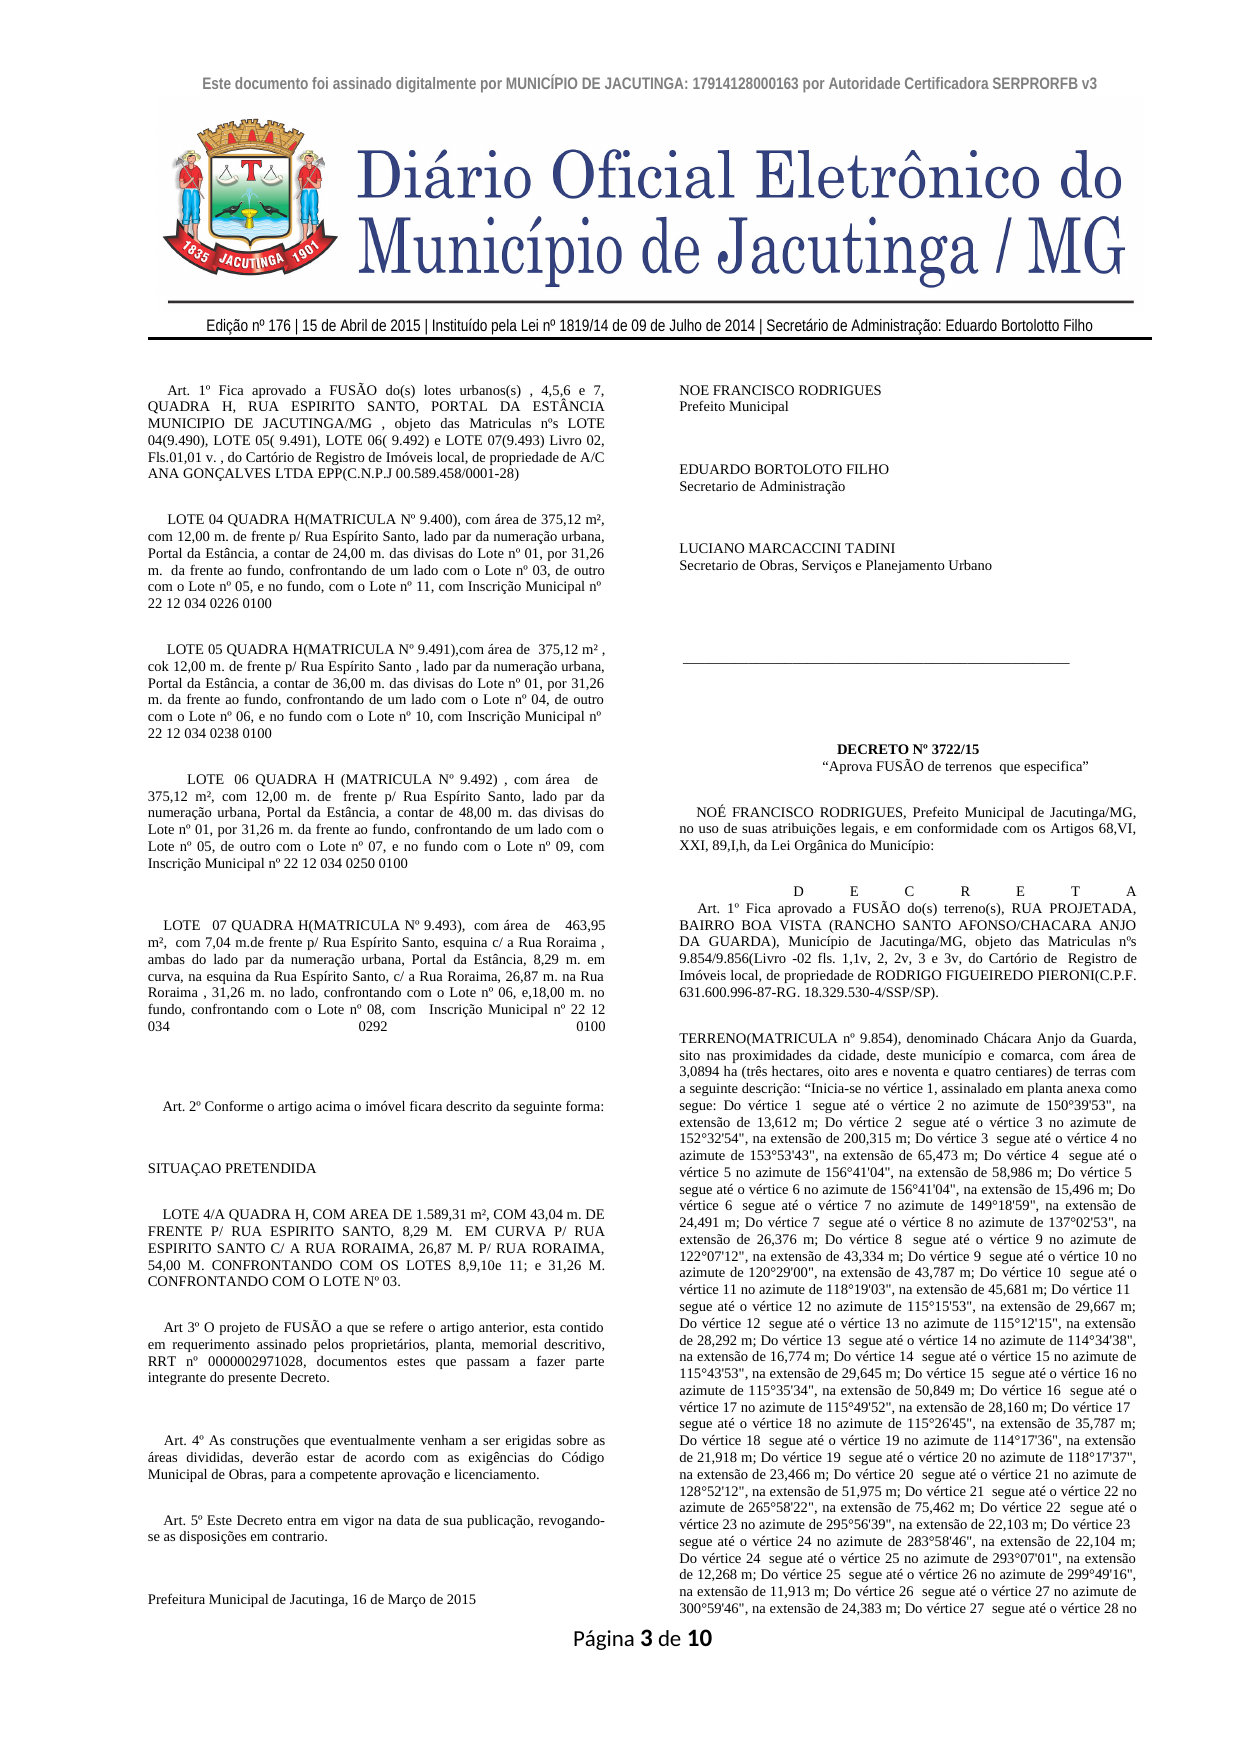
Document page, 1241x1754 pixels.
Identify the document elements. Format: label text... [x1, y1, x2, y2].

text NOE FRANCISCO RODRIGUES Prefeito Municipal [679, 364, 1137, 415]
text Art. 4º As construções que eventualmente venham a ser erigidas sobre as áreas divididas, deverão estar de acordo com as exigências do Código Municipal de Obras, para a competente aprovação e licenciamento. [148, 1415, 605, 1482]
text LOTE 4/A QUADRA H, COM AREA DE 1.589,31 m², COM 43,04 m. DE FRENTE P/ RUA ESPIRITO SANTO, 8,29 M. EM CURVA P/ RUA ESPIRITO SANTO C/ A RUA RORAIMA, 26,87 M. P/ RUA RORAIMA, 54,00 M. CONFRONTANDO COM OS LOTES 8,9,10e 11; e 31,26 M. CONFRONTANDO COM O LOTE Nº 03. [148, 1206, 605, 1290]
text SITUAÇAO PRETENDIDA [148, 1143, 605, 1177]
text LOTE 07 QUADRA H(MATRICULA Nº 9.493), com área de 463,95 m², com 7,04 m.de frente p/ Rua Espírito Santo, esquina c/ a Rua Roraima , ambas do lado par da numeração urbana, Portal da Estância, 8,29 m. em curva, na esquina da Rua Espírito Santo, c/ a Rua Roraima, 26,87 m. na Rua Roraima , 31,26 m. no lado, confrontando com o Lote nº 06, e,18,00 m. no fundo, confrontando com o Lote nº 08, com Inscrição Municipal nº 22 12 034 0292 0100 [148, 900, 605, 1051]
text LOTE 04 QUADRA H(MATRICULA Nº 9.400), com área de 375,12 m², com 12,00 m. de frente p/ Rua Espírito Santo, lado par da numeração urbana, Portal da Estância, a contar de 24,00 m. das divisas do Lote nº 01, por 31,26 m. da frente ao fundo, confrontando de um lado com o Lote nº 03, de outro com o Lote nº 05, e no fundo, com o Lote nº 11, com Inscrição Municipal nº 22 12 034 0226 0100 [148, 511, 605, 612]
text DECRETO Nº 3722/15 “Aprova FUSÃO de terrenos que especifica” [679, 741, 1137, 774]
text NOÉ FRANCISCO RODRIGUES, Prefeito Municipal de Jacutinga/MG, no uso de suas atribuições legais, e em conformidade com os Artigos 68,VI, XXI, 89,I,h, da Lei Orgânica do Município: [679, 803, 1137, 854]
text _____________________________________________________ [679, 649, 1137, 666]
text Prefeitura Municipal de Jacutinga, 16 de Março de 2015 [148, 1574, 605, 1608]
text LOTE 06 QUADRA H (MATRICULA Nº 9.492) , com área de 375,12 m², com 12,00 m. de frente p/ Rua Espírito Santo, lado par da numeração urbana, Portal da Estância, a contar de 48,00 m. das divisas do Lote nº 01, por 31,26 m. da frente ao fundo, confrontando de um lado com o Lote nº 05, de outro com o Lote nº 07, e no fundo com o Lote nº 09, com Inscrição Municipal nº 22 12 034 0250 0100 [148, 771, 605, 871]
text Art. 1º Fica aprovado a FUSÃO do(s) lotes urbanos(s) , 4,5,6 e 7, QUADRA H, RUA ESPIRITO SANTO, PORTAL DA ESTÂNCIA MUNICIPIO DE JACUTINGA/MG , objeto das Matriculas nºs LOTE 04(9.490), LOTE 05( 9.491), LOTE 06( 9.492) e LOTE 07(9.493) Livro 02, Fls.01,01 v. , do Cartório de Registro de Imóveis local, de propriedade de A/C ANA GONÇALVES LTDA EPP(C.N.P.J 00.589.458/0001-28) [148, 364, 605, 482]
text Art. 2º Conforme o artigo acima o imóvel ficara descrito da seguinte forma: [148, 1081, 605, 1114]
picture [155, 97, 1145, 313]
text Art 3º O projeto de FUSÃO a que se refere o artigo anterior, esta contido em requerimento assinado pelos proprietários, planta, memorial descritivo, RRT nº 0000002971028, documentos estes que passam a fazer parte integrante do presente Decreto. [148, 1319, 605, 1386]
text LUCIANO MARCACCINI TADINI Secretario de Obras, Serviços e Planejamento Urbano [679, 523, 1137, 574]
text Art. 5º Este Decreto entra em vigor na data de sua publicação, revogando-se as disposições em contrario. [148, 1511, 605, 1545]
text LOTE 05 QUADRA H(MATRICULA Nº 9.491),com área de 375,12 m² , cok 12,00 m. de frente p/ Rua Espírito Santo , lado par da numeração urbana, Portal da Estância, a contar de 36,00 m. das divisas do Lote nº 01, por 31,26 m. da frente ao fundo, confrontando de um lado com o Lote nº 04, de outro com o Lote nº 06, e no fundo com o Lote nº 10, com Inscrição Municipal nº 22 12 034 0238 0100 [148, 641, 605, 741]
text EDUARDO BORTOLOTO FILHO Secretario de Administração [679, 444, 1137, 494]
text D E C R E T A Art. 1º Fica aprovado a FUSÃO do(s) terreno(s), RUA PROJETADA, BAIRRO BOA VISTA (RANCHO SANTO AFONSO/CHACARA ANJO DA GUARDA), Município de Jacutinga/MG, objeto das Matriculas nºs 9.854/9.856(Livro -02 fls. 1,1v, 2, 2v, 3 e 3v, do Cartório de Registro de Imóveis local, de propriedade de RODRIGO FIGUEIREDO PIERONI(C.P.F. 631.600.996-87-RG. 18.329.530-4/SSP/SP). [679, 883, 1137, 1000]
